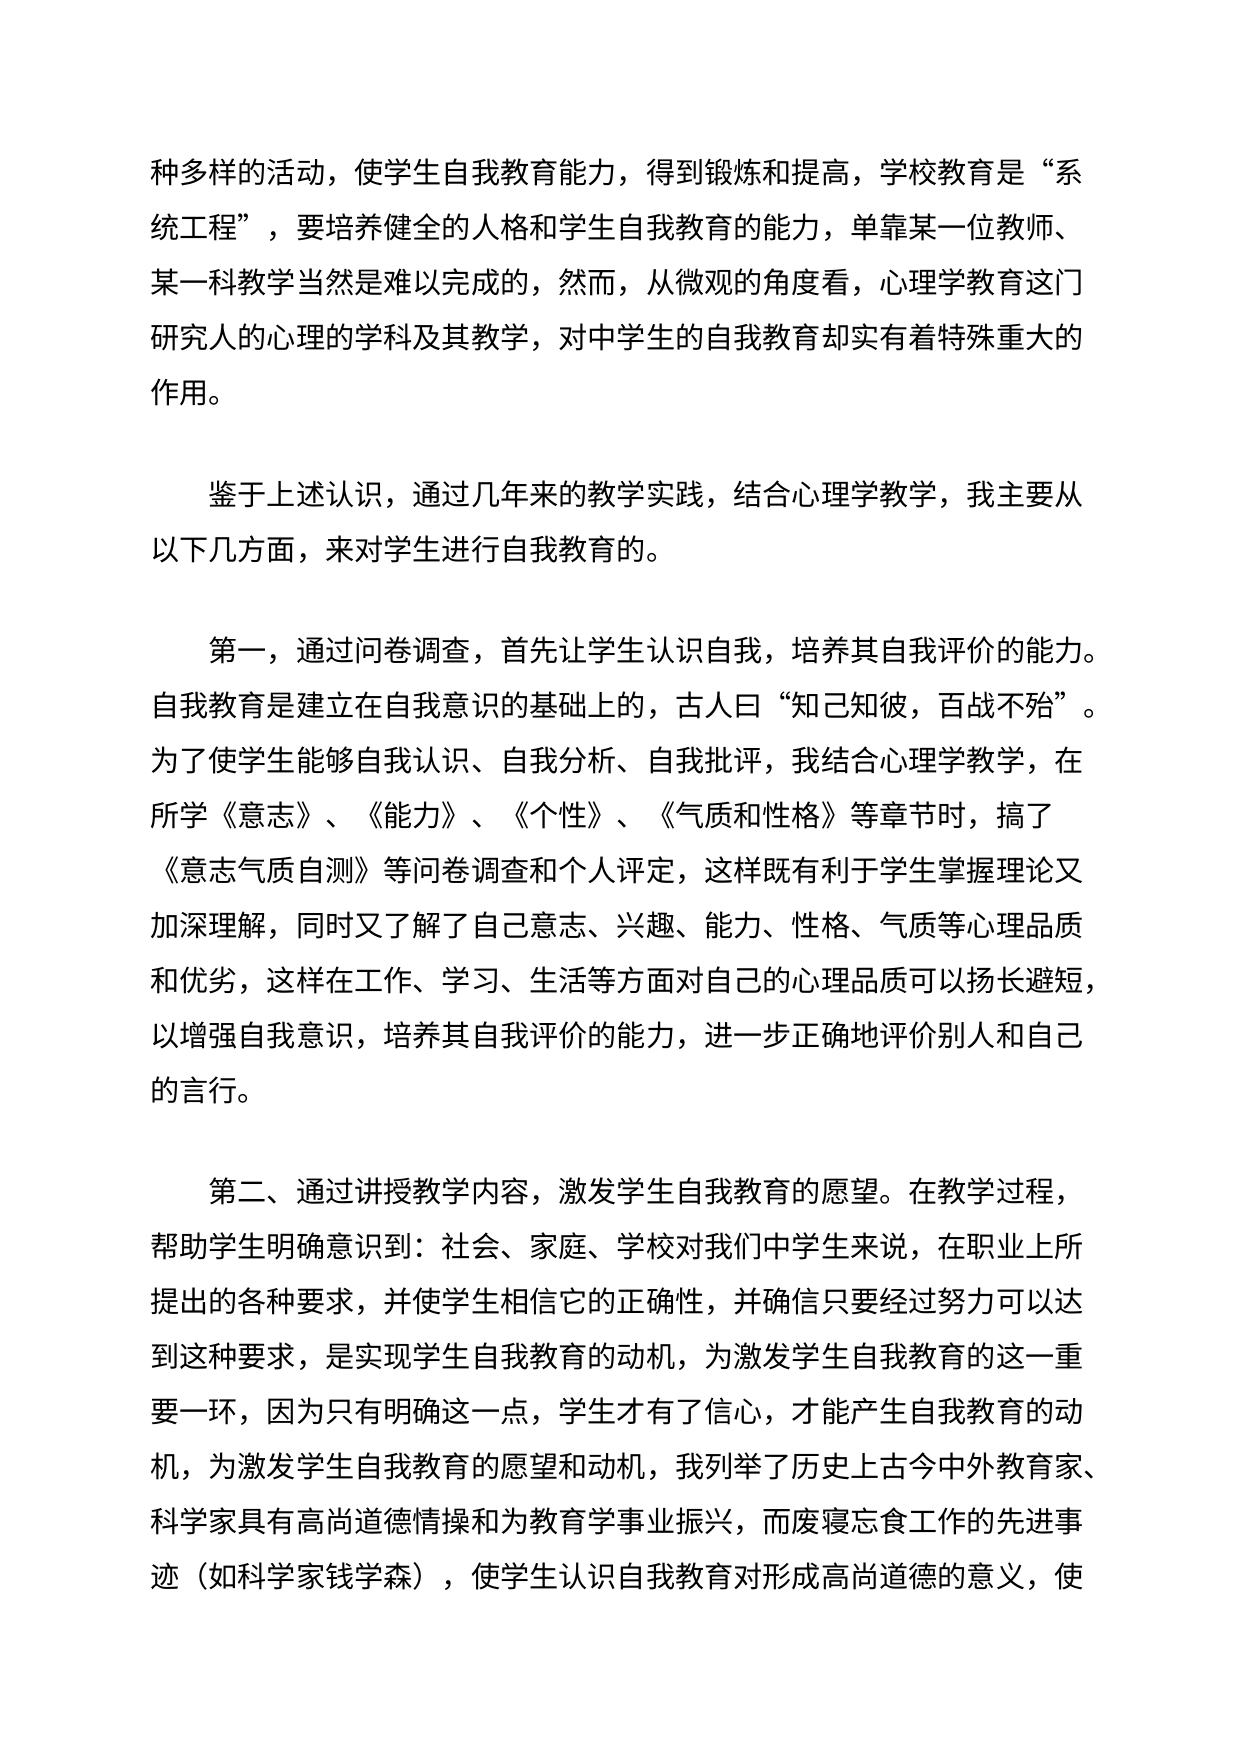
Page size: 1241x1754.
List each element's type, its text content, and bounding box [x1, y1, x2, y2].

text 鉴于上述认识，通过几年来的教学实践，结合心理学教学，我主要从以下几方面，来对学生进行自我教育的。 [150, 471, 1090, 568]
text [150, 150, 1090, 412]
text 第一，通过问卷调查，首先让学生认识自我，培养其自我评价的能力。自我教育是建立在自我意识的基础上的，古人曰“知己知彼，百战不殆”。为了使学生能够自我认识、自我分析、自我批评，我结合心理学教学，在所学《意志》、《能力》、《个性》、《气质和性格》等章节时，搞了《意志气质自测》等问卷调查和个人评定，这样既有利于学生掌握理论又加深理解，同时又了解了自己意志、兴趣、能力、性格、气质等心理品质和优劣，这样在工作、学习、生活等方面对自己的心理品质可以扬长避短，以增强自我意识，培养其自我评价的能力，进一步正确地评价别人和自己的言行。 [150, 628, 1090, 1109]
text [150, 1169, 1090, 1596]
